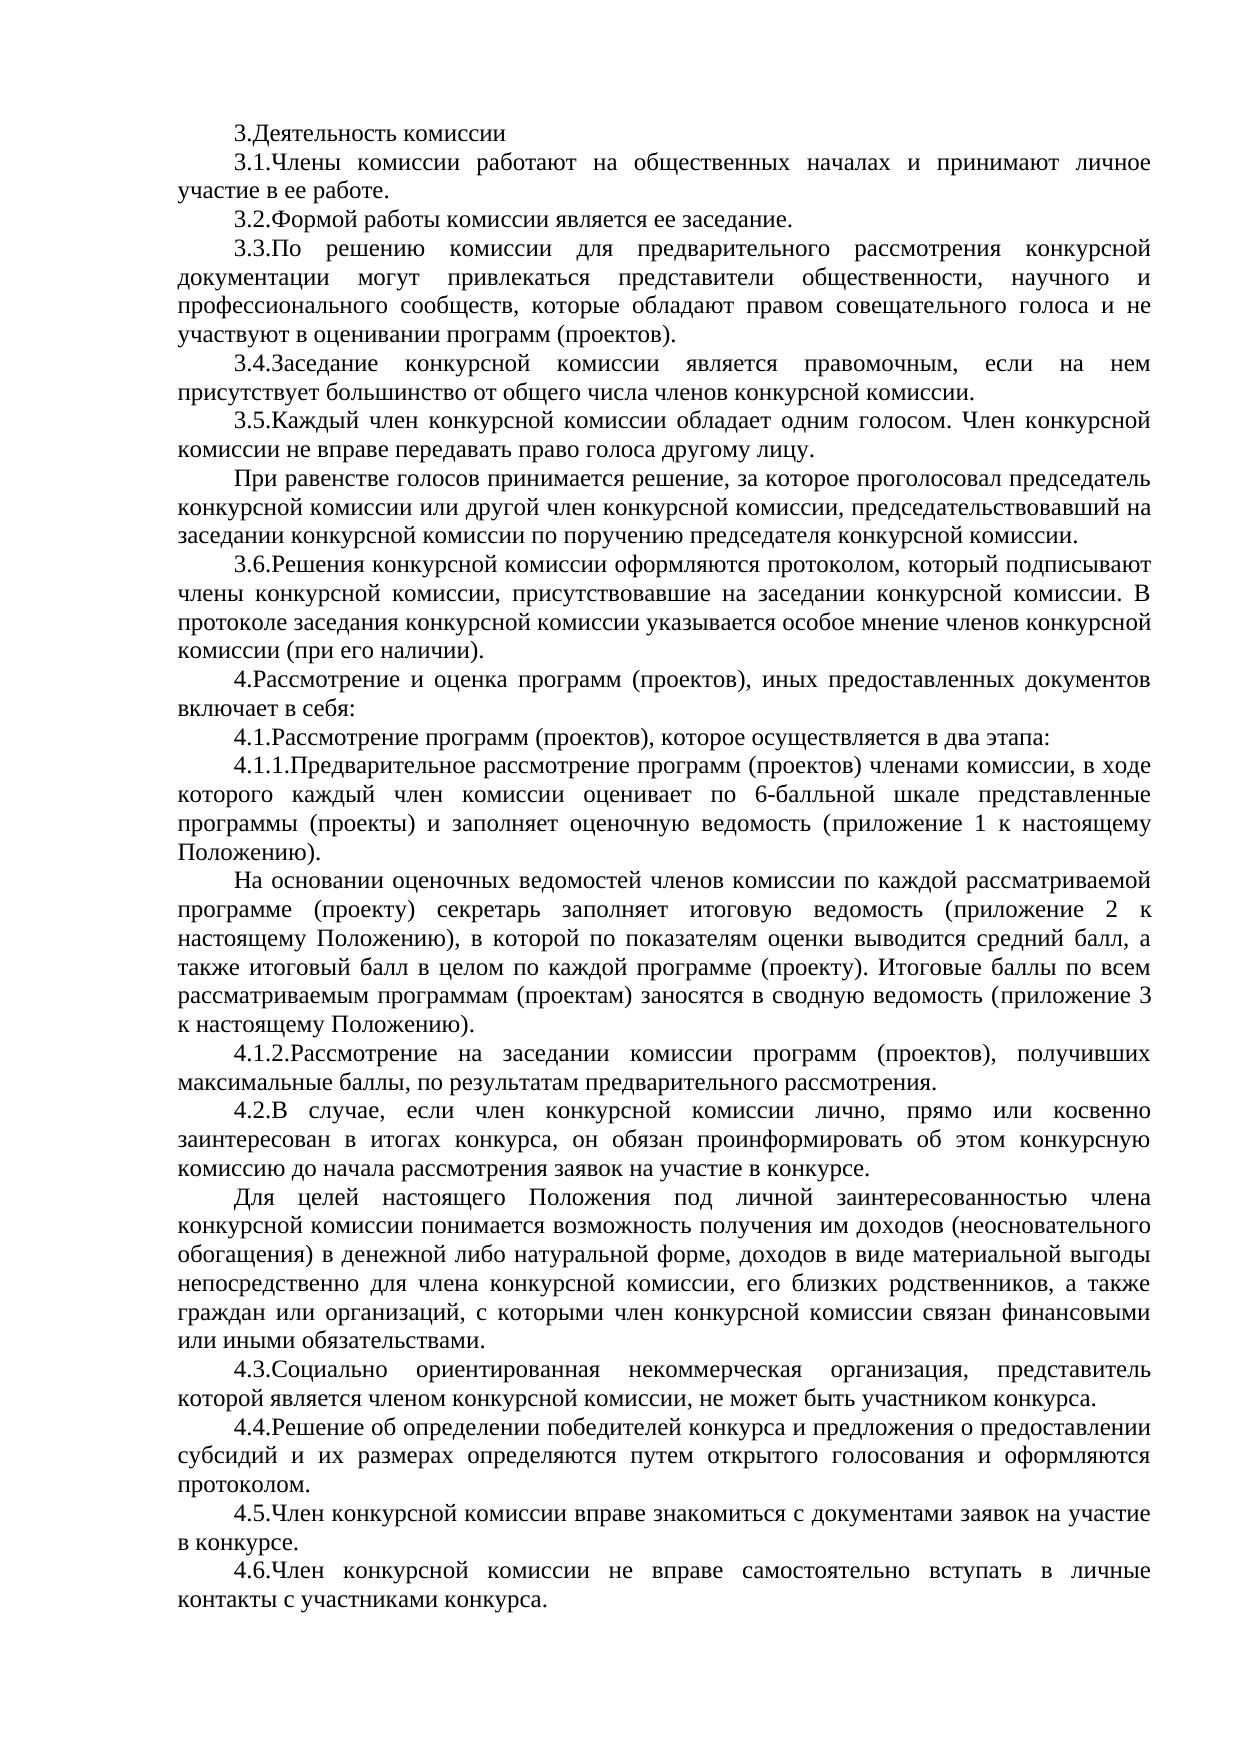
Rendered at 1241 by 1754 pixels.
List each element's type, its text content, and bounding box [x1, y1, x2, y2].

text 4.2.В случае, если член конкурсной комиссии лично, прямо или косвенно заинтересован в итогах конкурса, он обязан проинформировать об этом конкурсную комиссию до начала рассмотрения заявок на участие в конкурсе. [177, 1096, 1152, 1182]
text 4.1.Рассмотрение программ (проектов), которое осуществляется в два этапа: [177, 722, 1152, 751]
text 4.1.1.Предварительное рассмотрение программ (проектов) членами комиссии, в ходе которого каждый член комиссии оценивает по 6-балльной шкале представленные программы (проекты) и заполняет оценочную ведомость (приложение 1 к настоящему Положению). [177, 751, 1152, 866]
text 4.6.Член конкурсной комиссии не вправе самостоятельно вступать в личные контакты с участниками конкурса. [177, 1556, 1152, 1613]
text 4.5.Член конкурсной комиссии вправе знакомиться с документами заявок на участие в конкурсе. [177, 1498, 1152, 1556]
text 4.4.Решение об определении победителей конкурса и предложения о предоставлении субсидий и их размерах определяются путем открытого голосования и оформляются протоколом. [177, 1412, 1152, 1498]
text 3.6.Решения конкурсной комиссии оформляются протоколом, который подписывают члены конкурсной комиссии, присутствовавшие на заседании конкурсной комиссии. В протоколе заседания конкурсной комиссии указывается особое мнение членов конкурсной комиссии (при его наличии). [177, 549, 1152, 664]
text 4.Рассмотрение и оценка программ (проектов), иных предоставленных документов включает в себя: [177, 664, 1152, 722]
text 3.1.Члены комиссии работают на общественных началах и принимают личное участие в ее работе. [177, 147, 1152, 204]
text 3.3.По решению комиссии для предварительного рассмотрения конкурсной документации могут привлекаться представители общественности, научного и профессионального сообществ, которые обладают правом совещательного голоса и не участвуют в оценивании программ (проектов). [177, 233, 1152, 348]
text 4.3.Социально ориентированная некоммерческая организация, представитель которой является членом конкурсной комиссии, не может быть участником конкурса. [177, 1354, 1152, 1412]
text 3.5.Каждый член конкурсной комиссии обладает одним голосом. Член конкурсной комиссии не вправе передавать право голоса другому лицу. [177, 406, 1152, 463]
text 3.4.Заседание конкурсной комиссии является правомочным, если на нем присутствует большинство от общего числа членов конкурсной комиссии. [177, 348, 1152, 406]
text 3.2.Формой работы комиссии является ее заседание. [177, 204, 1152, 233]
text На основании оценочных ведомостей членов комиссии по каждой рассматриваемой программе (проекту) секретарь заполняет итоговую ведомость (приложение 2 к настоящему Положению), в которой по показателям оценки выводится средний балл, а также итоговый балл в целом по каждой программе (проекту). Итоговые баллы по всем рассматриваемым программам (проектам) заносятся в сводную ведомость (приложение 3 к настоящему Положению). [177, 866, 1152, 1038]
text 4.1.2.Рассмотрение на заседании комиссии программ (проектов), получивших максимальные баллы, по результатам предварительного рассмотрения. [177, 1038, 1152, 1096]
text 3.Деятельность комиссии [177, 118, 1152, 147]
text Для целей настоящего Положения под личной заинтересованностью члена конкурсной комиссии понимается возможность получения им доходов (неосновательного обогащения) в денежной либо натуральной форме, доходов в виде материальной выгоды непосредственно для члена конкурсной комиссии, его близких родственников, а также граждан или организаций, с которыми член конкурсной комиссии связан финансовыми или иными обязательствами. [177, 1182, 1152, 1354]
text При равенстве голосов принимается решение, за которое проголосовал председатель конкурсной комиссии или другой член конкурсной комиссии, председательствовавший на заседании конкурсной комиссии по поручению председателя конкурсной комиссии. [177, 463, 1152, 549]
